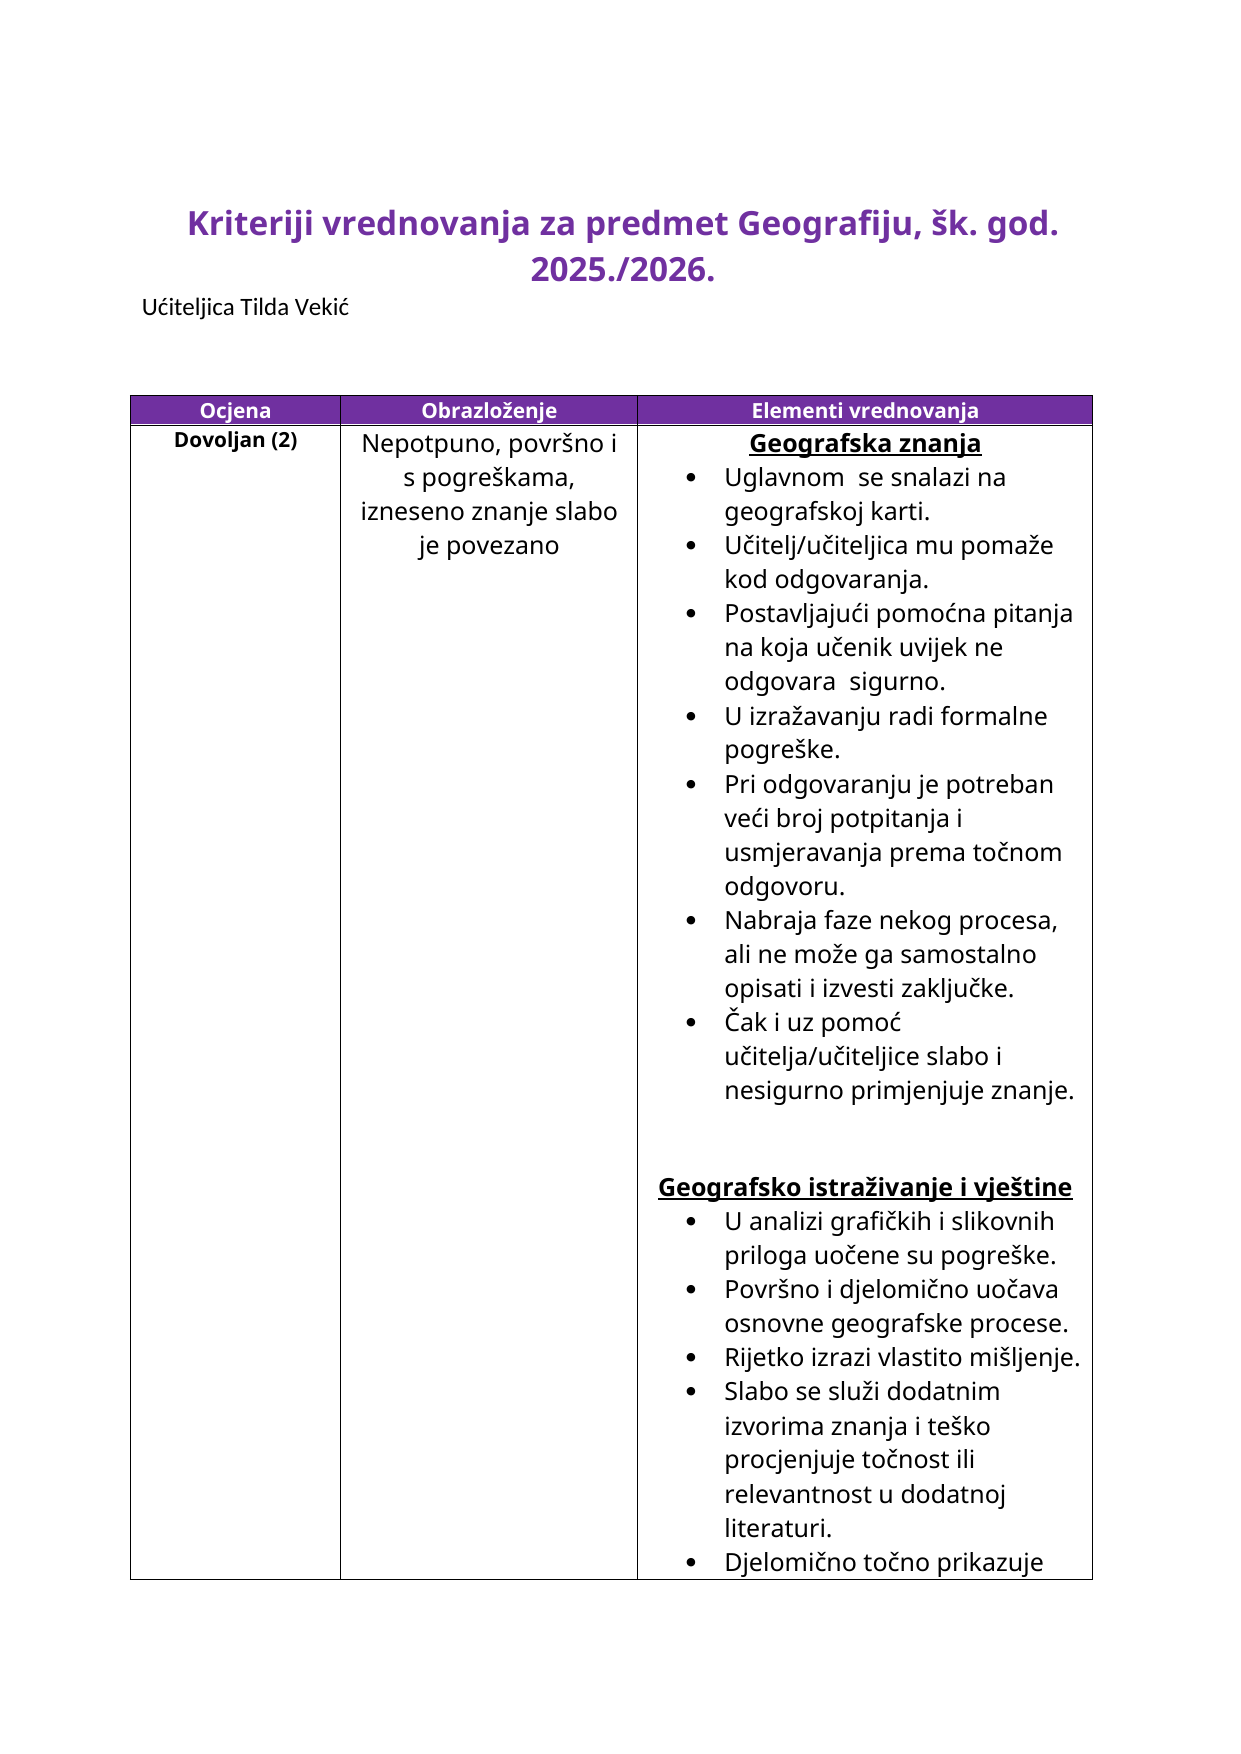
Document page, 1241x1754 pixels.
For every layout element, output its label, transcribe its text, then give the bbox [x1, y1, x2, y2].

text Ućiteljica Tilda Vekić [142, 291, 1104, 321]
table_cell Dovoljan (2) [131, 426, 340, 1578]
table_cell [341, 426, 637, 1578]
table_header Ocjena [131, 396, 340, 424]
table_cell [638, 426, 1092, 1578]
table_header Obrazloženje [341, 396, 637, 424]
table_header Elementi vrednovanja [638, 396, 1092, 424]
subtitle Kriteriji vrednovanja za predmet Geografiju, šk. god. 2025./2026. [142, 200, 1104, 291]
